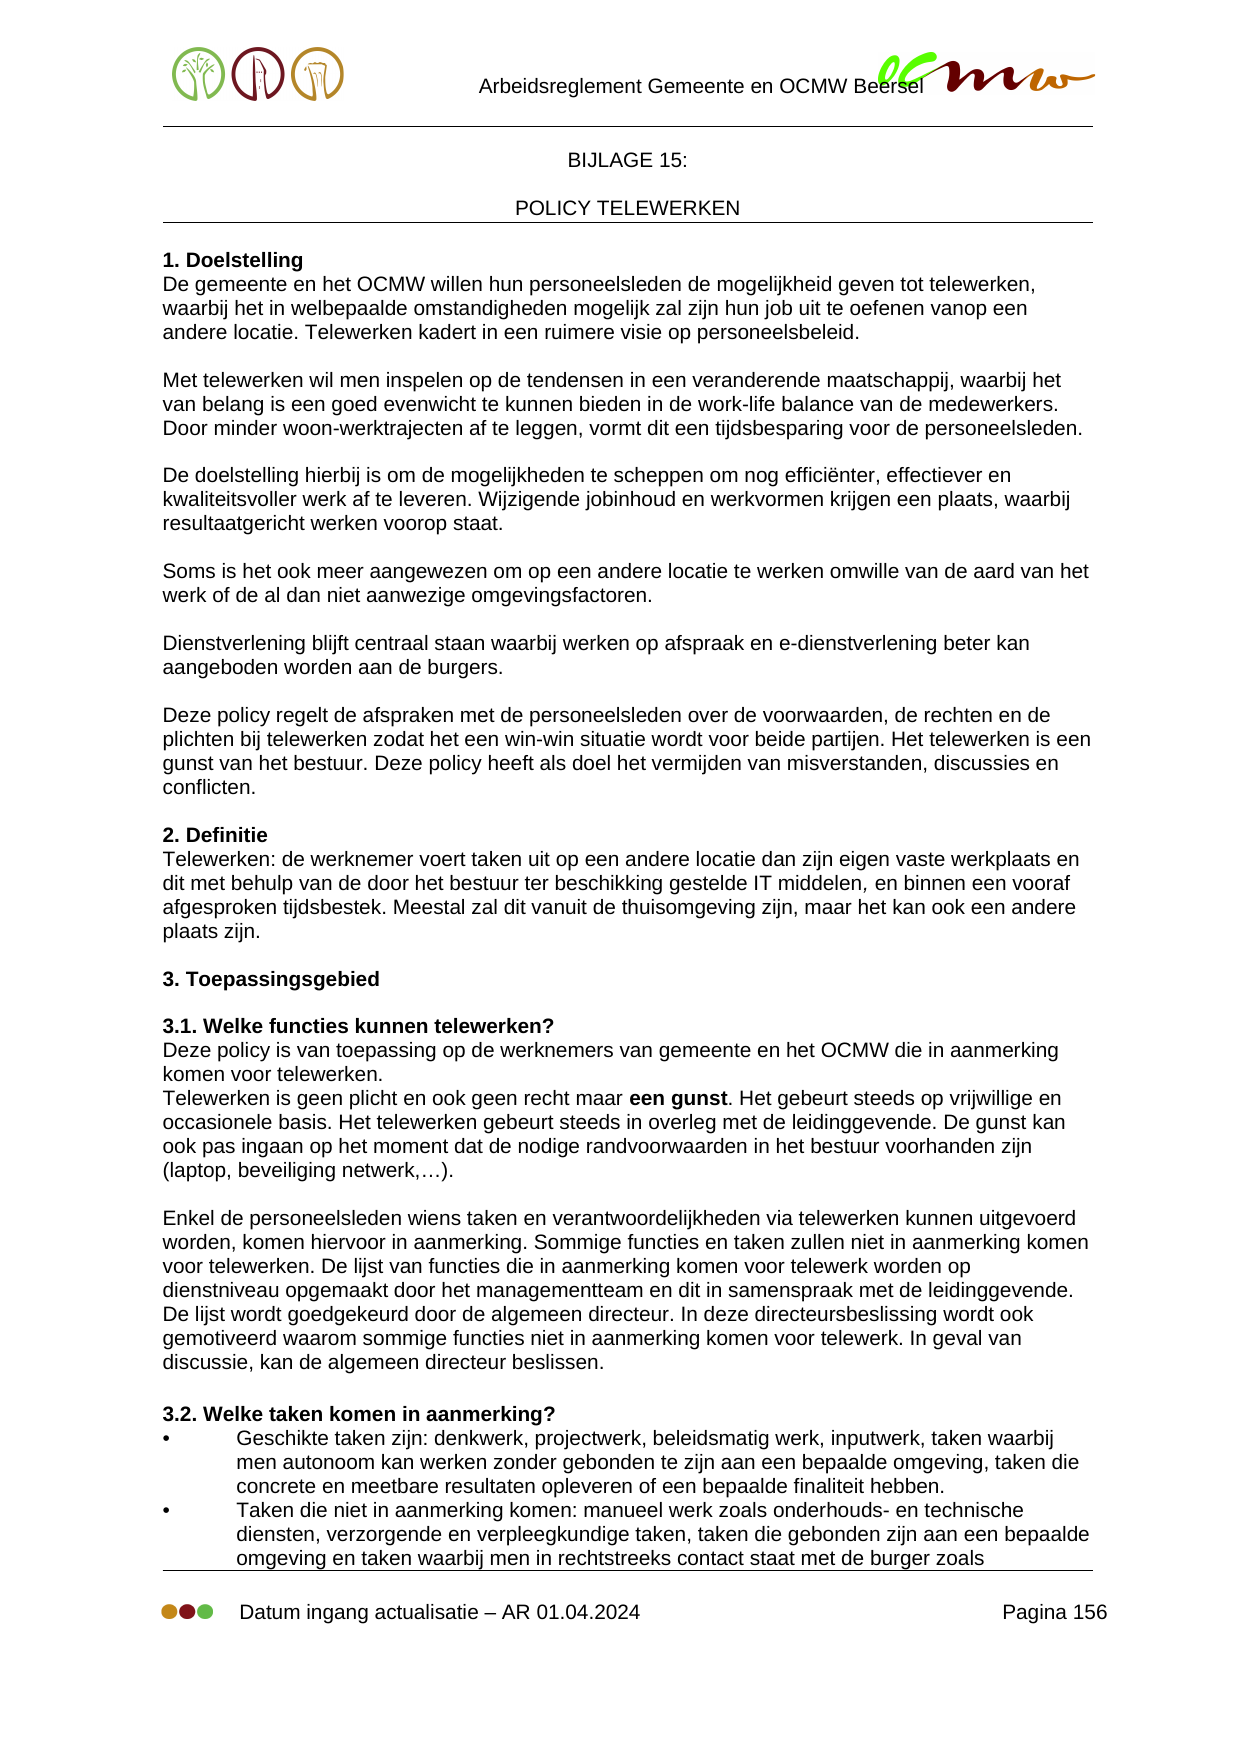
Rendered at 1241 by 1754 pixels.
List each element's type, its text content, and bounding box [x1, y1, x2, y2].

text POLICY TELEWERKEN [162, 196, 1093, 223]
text De doelstelling hierbij is om de mogelijkheden te scheppen om nog efficiënter, effectiever en kwaliteitsvoller werk af te leveren. Wijzigende jobinhoud en werkvormen krijgen een plaats, waarbij resultaatgericht werken voorop staat. [162, 463, 1093, 535]
text Telewerken is geen plicht en ook geen recht maar een gunst. Het gebeurt steeds op vrijwillige en occasionele basis. Het telewerken gebeurt steeds in overleg met de leidinggevende. De gunst kan ook pas ingaan op het moment dat de nodige randvoorwaarden in het bestuur voorhanden zijn (laptop, beveiliging netwerk,…). Enkel de personeelsleden wiens taken en verantwoordelijkheden via telewerken kunnen uitgevoerd worden, komen hiervoor in aanmerking. Sommige functies en taken zullen niet in aanmerking komen voor telewerken. De lijst van functies die in aanmerking komen voor telewerk worden op dienstniveau opgemaakt door het managementteam en dit in samenspraak met de leidinggevende. De lijst wordt goedgekeurd door de algemeen directeur. In deze directeursbeslissing wordt ook gemotiveerd waarom sommige functies niet in aanmerking komen voor telewerk. In geval van discussie, kan de algemeen directeur beslissen. [162, 1086, 1093, 1402]
text Dienstverlening blijft centraal staan waarbij werken op afspraak en e-dienstverlening beter kan aangeboden worden aan de burgers. [162, 631, 1093, 679]
text 1. Doelstelling [162, 248, 1093, 272]
text men autonoom kan werken zonder gebonden te zijn aan een bepaalde omgeving, taken die [162, 1449, 1093, 1473]
text Met telewerken wil men inspelen op de tendensen in een veranderende maatschappij, waarbij het van belang is een goed evenwicht te kunnen bieden in de work-life balance van de medewerkers. Door minder woon-werktrajecten af te leggen, vormt dit een tijdsbesparing voor de personeelsleden. [162, 367, 1093, 439]
text 3.2. Welke taken komen in aanmerking? • Geschikte taken zijn: denkwerk, projectwerk, beleidsmatig werk, inputwerk, taken waarbij [162, 1402, 1093, 1449]
text omgeving en taken waarbij men in rechtstreeks contact staat met de burger zoals [162, 1545, 1093, 1569]
text 3.1. Welke functies kunnen telewerken? Deze policy is van toepassing op de werknemers van gemeente en het OCMW die in aanmerking komen voor telewerken. [162, 1014, 1093, 1086]
text 3. Toepassingsgebied [162, 942, 1093, 990]
text De gemeente en het OCMW willen hun personeelsleden de mogelijkheid geven tot telewerken, waarbij het in welbepaalde omstandigheden mogelijk zal zijn hun job uit te oefenen vanop een andere locatie. Telewerken kadert in een ruimere visie op personeelsbeleid. [162, 272, 1093, 343]
picture [162, 1605, 213, 1619]
text • Taken die niet in aanmerking komen: manueel werk zoals onderhouds- en technische [162, 1497, 1093, 1521]
text Deze policy regelt de afspraken met de personeelsleden over de voorwaarden, de rechten en de plichten bij telewerken zodat het een win-win situatie wordt voor beide partijen. Het telewerken is een gunst van het bestuur. Deze policy heeft als doel het vermijden van misverstanden, discussies en conflicten. 2. Definitie [162, 679, 1093, 847]
text Soms is het ook meer aangewezen om op een andere locatie te werken omwille van de aard van het werk of de al dan niet aanwezige omgevingsfactoren. [162, 559, 1093, 607]
text BIJLAGE 15: [162, 148, 1093, 172]
text Telewerken: de werknemer voert taken uit op een andere locatie dan zijn eigen vaste werkplaats en dit met behulp van de door het bestuur ter beschikking gestelde IT middelen, en binnen een vooraf afgesproken tijdsbestek. Meestal zal dit vanuit de thuisomgeving zijn, maar het kan ook een andere plaats zijn. [162, 847, 1093, 942]
text concrete en meetbare resultaten opleveren of een bepaalde finaliteit hebben. [162, 1473, 1093, 1497]
text diensten, verzorgende en verpleegkundige taken, taken die gebonden zijn aan een bepaalde [162, 1521, 1093, 1545]
picture [878, 52, 1096, 95]
picture [172, 47, 344, 101]
